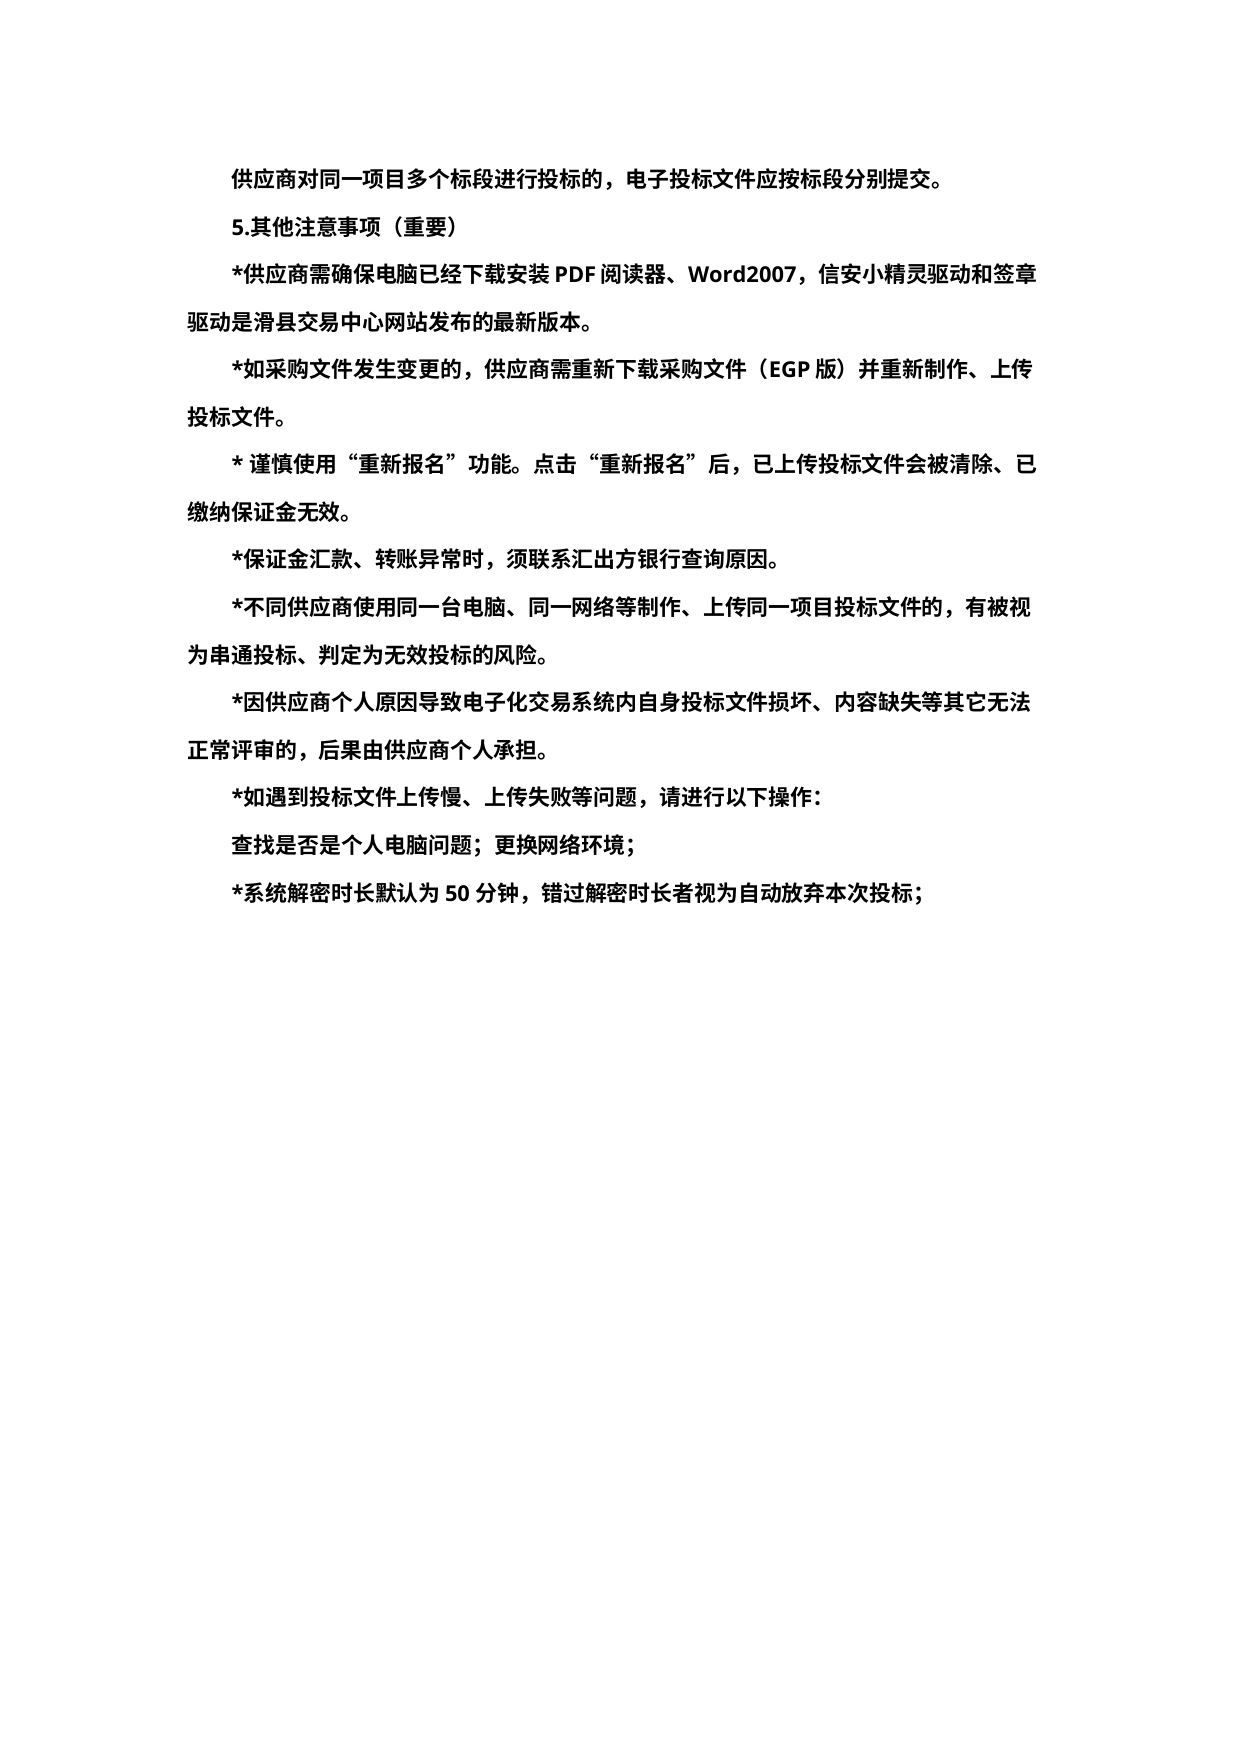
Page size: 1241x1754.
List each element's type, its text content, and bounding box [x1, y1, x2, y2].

text *供应商需确保电脑已经下载安装PDF阅读器、Word2007，信安小精灵驱动和签章驱动是滑县交易中心网站发布的最新版本。 [187, 257, 1053, 336]
text 查找是否是个人电脑问题；更换网络环境； [187, 828, 1053, 859]
text *系统解密时长默认为50 分钟，错过解密时长者视为自动放弃本次投标； [187, 875, 1053, 908]
text 供应商对同一项目多个标段进行投标的，电子投标文件应按标段分别提交。 [187, 162, 1053, 194]
text *保证金汇款、转账异常时，须联系汇出方银行查询原因。 [187, 542, 1053, 574]
text *因供应商个人原因导致电子化交易系统内自身投标文件损坏、内容缺失等其它无法正常评审的，后果由供应商个人承担。 [187, 685, 1053, 764]
text *如遇到投标文件上传慢、上传失败等问题，请进行以下操作： [187, 780, 1053, 812]
text *如采购文件发生变更的，供应商需重新下载采购文件（EGP版）并重新制作、上传投标文件。 [187, 352, 1053, 431]
text *不同供应商使用同一台电脑、同一网络等制作、上传同一项目投标文件的，有被视为串通投标、判定为无效投标的风险。 [187, 590, 1053, 669]
text * 谨慎使用“重新报名”功能。点击“重新报名”后，已上传投标文件会被清除、已缴纳保证金无效。 [187, 447, 1053, 527]
text 5.其他注意事项（重要） [187, 209, 1053, 241]
